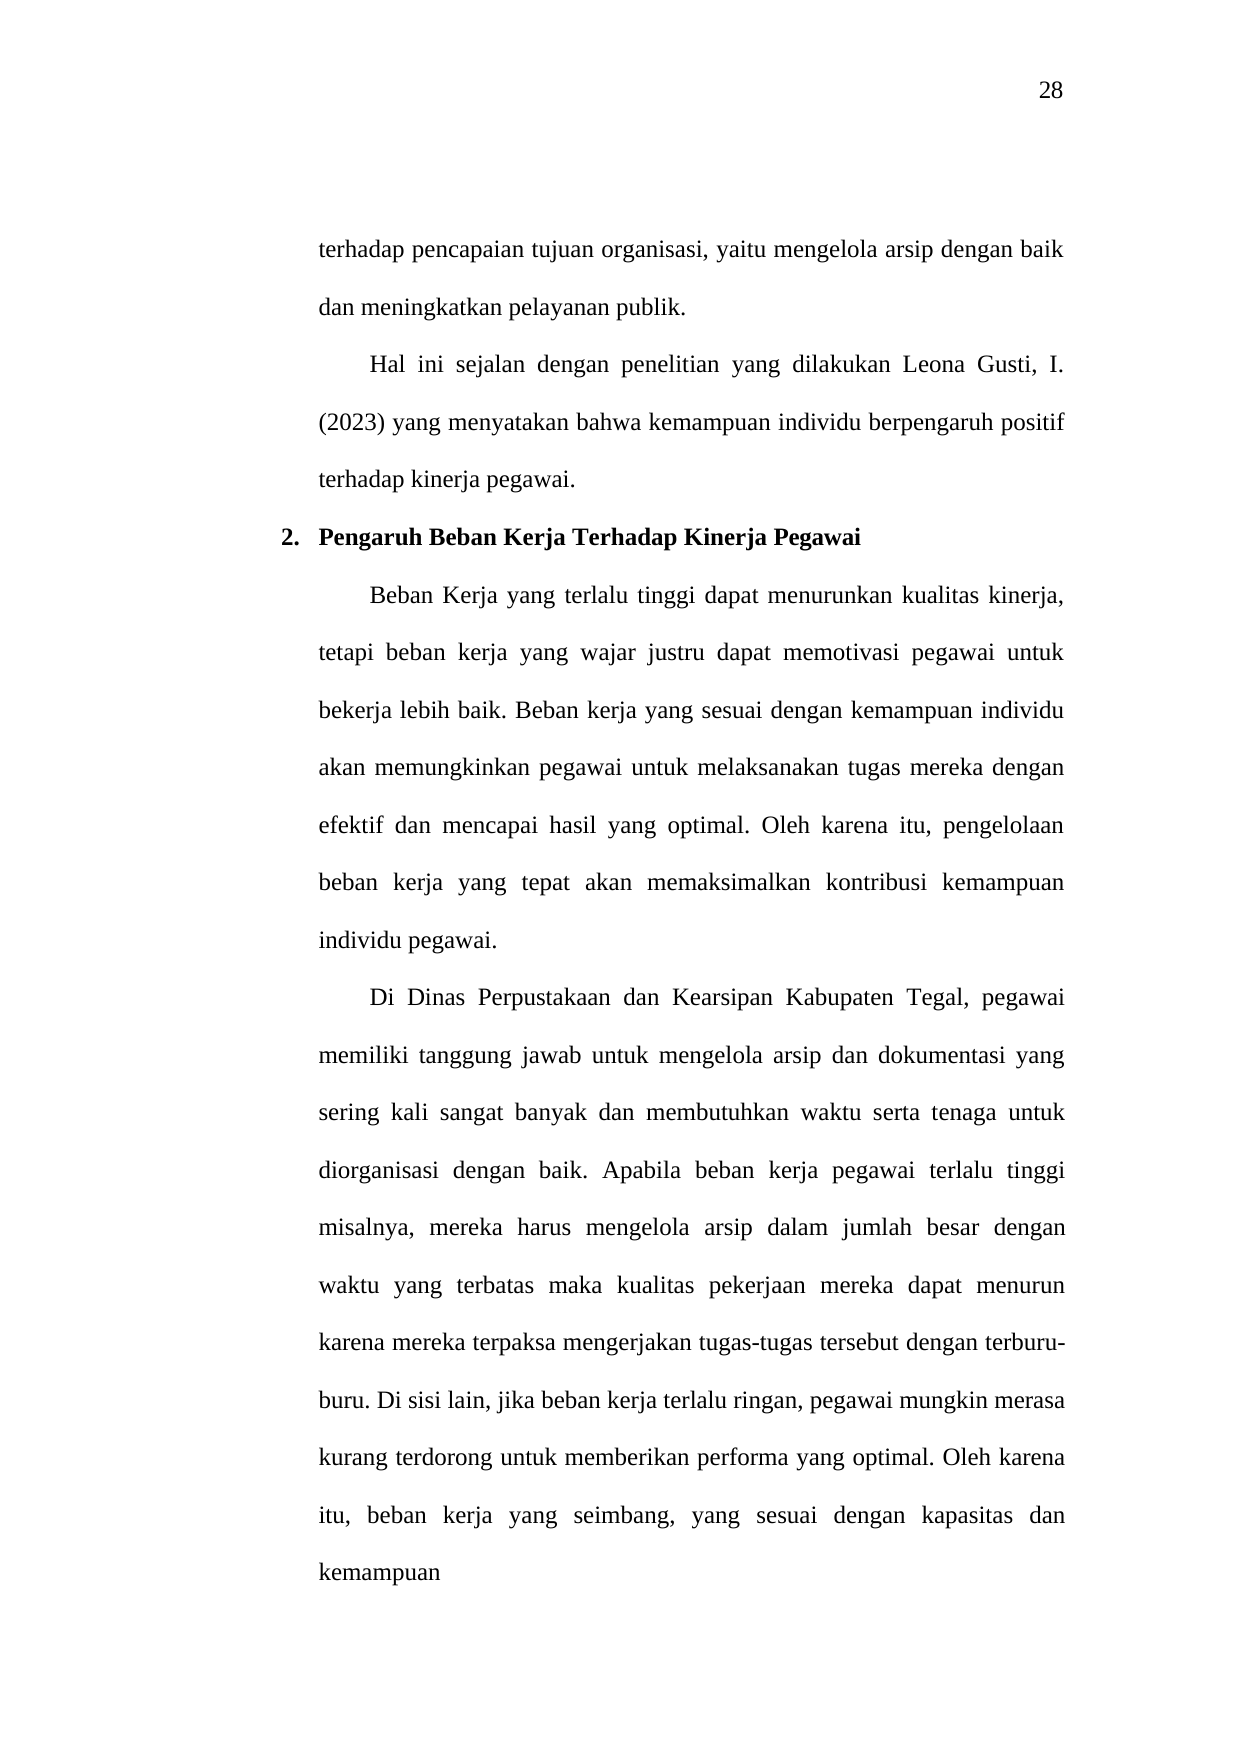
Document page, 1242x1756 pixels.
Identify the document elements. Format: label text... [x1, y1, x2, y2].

text Hal ini sejalan dengan penelitian yang dilakukan Leona Gusti, I. (2023) yang menyatakan bahwa kemampuan individu berpengaruh positif terhadap kinerja pegawai. [318, 349, 1065, 493]
text terhadap pencapaian tujuan organisasi, yaitu mengelola arsip dengan baik dan meningkatkan pelayanan publik. [318, 234, 1064, 321]
subtitle Pengaruh Beban Kerja Terhadap Kinerja Pegawai [281, 522, 1242, 551]
text Beban Kerja yang terlalu tinggi dapat menurunkan kualitas kinerja, tetapi beban kerja yang wajar justru dapat memotivasi pegawai untuk bekerja lebih baik. Beban kerja yang sesuai dengan kemampuan individu akan memungkinkan pegawai untuk melaksanakan tugas mereka dengan efektif dan mencapai hasil yang optimal. Oleh karena itu, pengelolaan beban kerja yang tepat akan memaksimalkan kontribusi kemampuan individu pegawai. [318, 580, 1064, 953]
text Di Dinas Perpustakaan dan Kearsipan Kabupaten Tegal, pegawai memiliki tanggung jawab untuk mengelola arsip dan dokumentasi yang sering kali sangat banyak dan membutuhkan waktu serta tenaga untuk diorganisasi dengan baik. Apabila beban kerja pegawai terlalu tinggi misalnya, mereka harus mengelola arsip dalam jumlah besar dengan waktu yang terbatas maka kualitas pekerjaan mereka dapat menurun karena mereka terpaksa mengerjakan tugas-tugas tersebut dengan terburu-buru. Di sisi lain, jika beban kerja terlalu ringan, pegawai mungkin merasa kurang terdorong untuk memberikan performa yang optimal. Oleh karena itu, beban kerja yang seimbang, yang sesuai dengan kapasitas dan kemampuan [318, 982, 1066, 1586]
